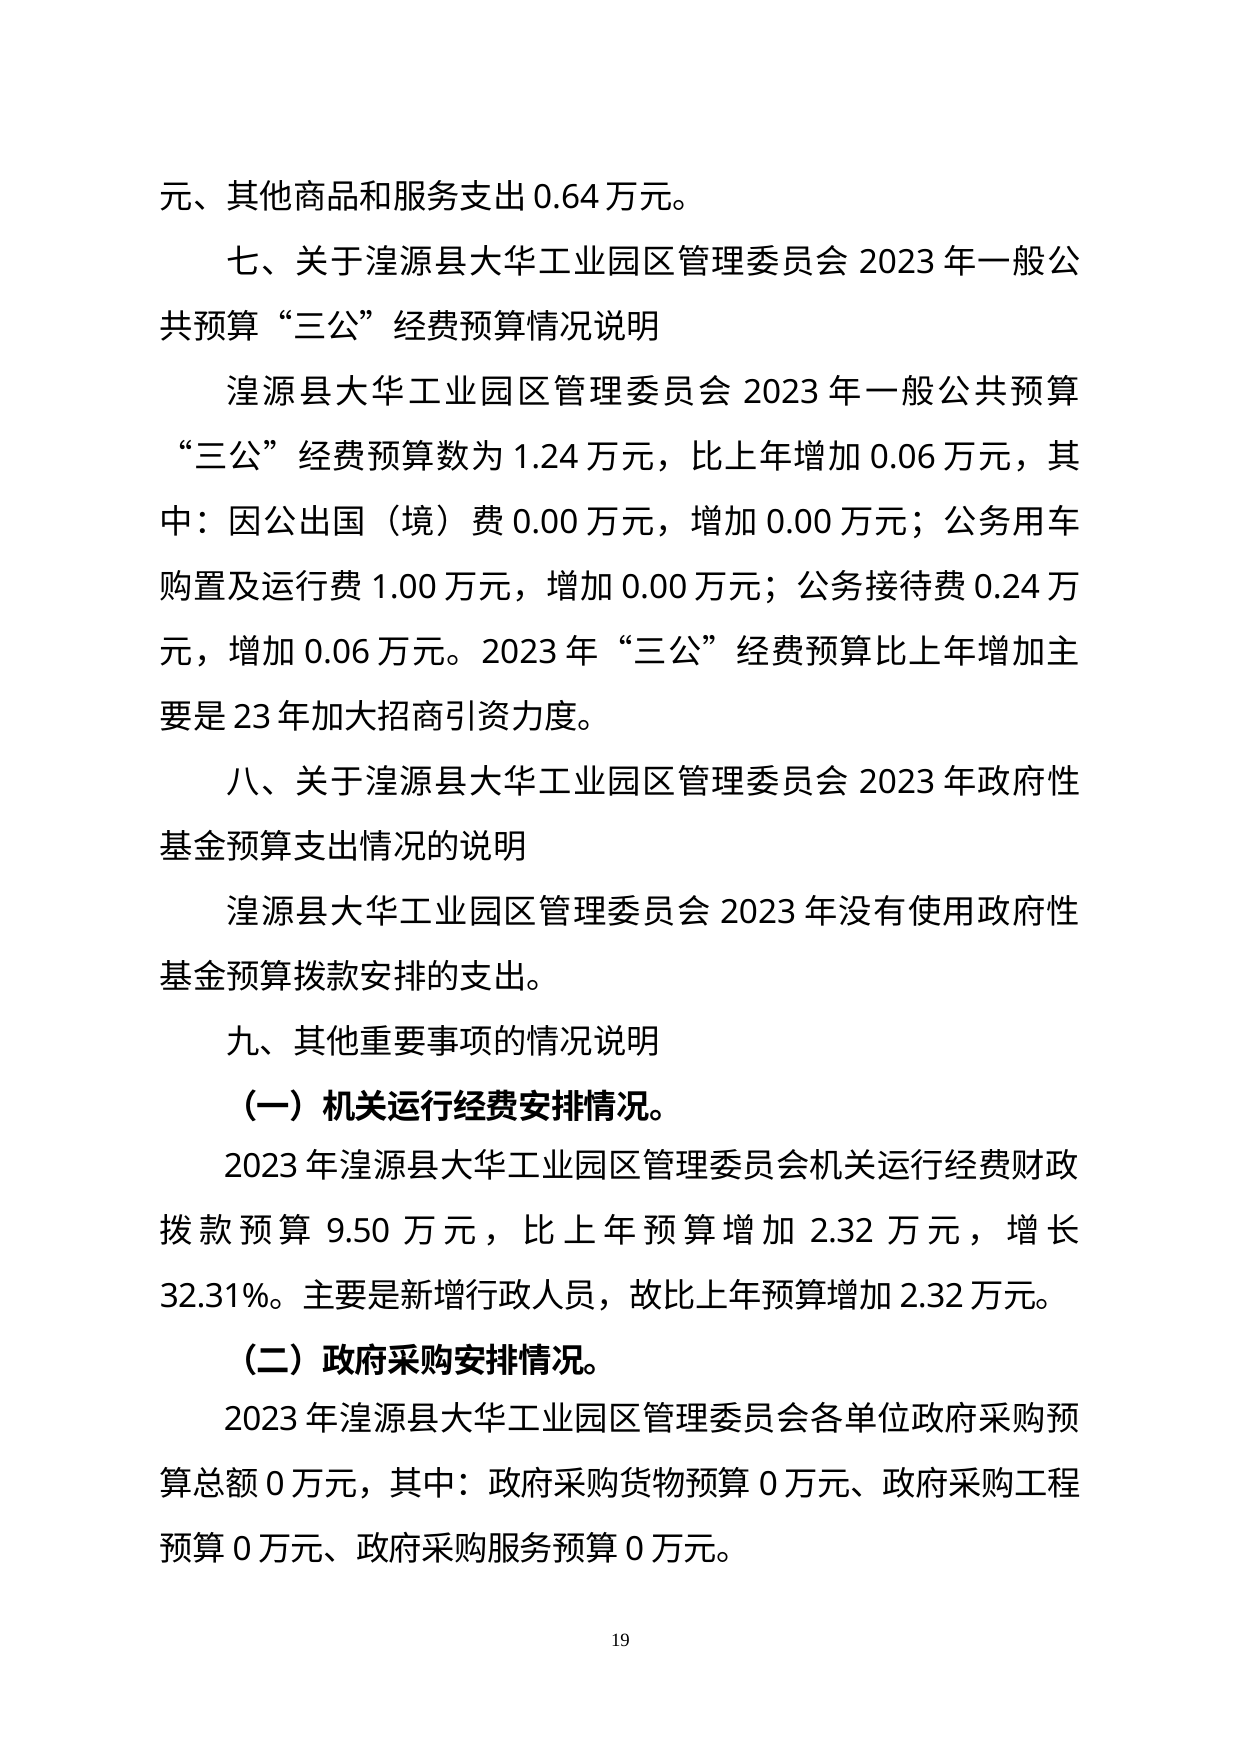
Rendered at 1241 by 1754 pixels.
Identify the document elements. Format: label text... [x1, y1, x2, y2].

text 湟源县大华工业园区管理委员会2023年没有使用政府性基金预算拨款安排的支出。 [159, 877, 1081, 1007]
text （二）政府采购安排情况。 [159, 1325, 1081, 1384]
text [159, 162, 1081, 227]
text 七、关于湟源县大华工业园区管理委员会2023年一般公共预算“三公”经费预算情况说明 [159, 227, 1081, 357]
text 九、其他重要事项的情况说明 [159, 1007, 1081, 1072]
text 湟源县大华工业园区管理委员会2023年一般公共预算“三公”经费预算数为1.24万元，比上年增加0.06万元，其中：因公出国（境）费0.00万元，增加0.00万元；公务用车购置及运行费1.00万元，增加0.00万元；公务接待费0.24万元，增加0.06万元。2023年“三公”经费预算比上年增加主要是23年加大招商引资力度。 [159, 357, 1081, 747]
text 八、关于湟源县大华工业园区管理委员会2023年政府性基金预算支出情况的说明 [159, 747, 1081, 877]
text 2023年湟源县大华工业园区管理委员会各单位政府采购预算总额0万元，其中：政府采购货物预算0万元、政府采购工程预算0万元、政府采购服务预算0万元。 [159, 1384, 1081, 1579]
text 2023年湟源县大华工业园区管理委员会机关运行经费财政拨款预算9.50万元，比上年预算增加2.32万元，增长32.31%。主要是新增行政人员，故比上年预算增加2.32万元。 [159, 1130, 1081, 1325]
text （一）机关运行经费安排情况。 [159, 1072, 1081, 1130]
